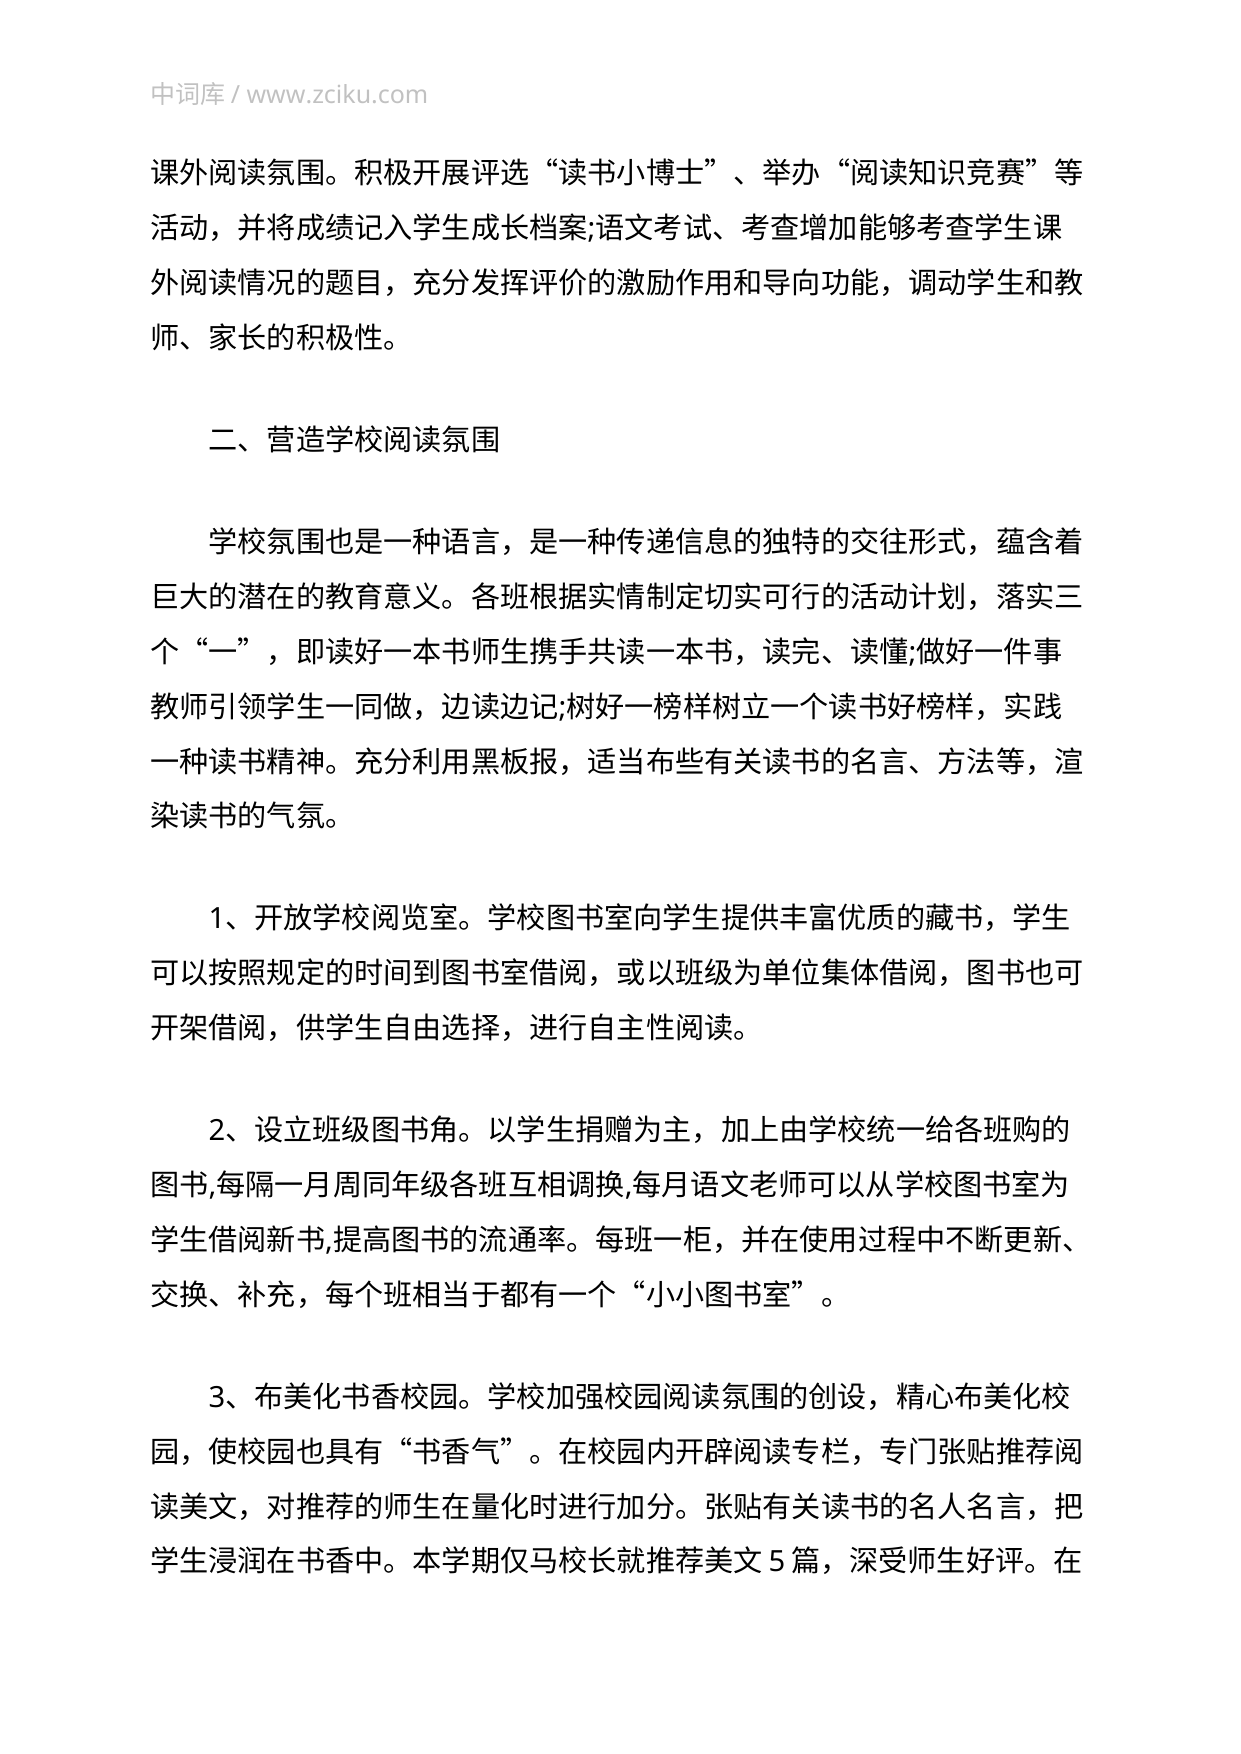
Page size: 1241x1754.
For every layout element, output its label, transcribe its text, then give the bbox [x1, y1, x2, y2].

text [150, 1373, 1090, 1580]
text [150, 150, 1090, 357]
text 学校氛围也是一种语言，是一种传递信息的独特的交往形式，蕴含着巨大的潜在的教育意义。各班根据实情制定切实可行的活动计划，落实三个“一”，即读好一本书师生携手共读一本书，读完、读懂;做好一件事教师引领学生一同做，边读边记;树好一榜样树立一个读书好榜样，实践一种读书精神。充分利用黑板报，适当布些有关读书的名言、方法等，渲染读书的气氛。 [150, 518, 1090, 835]
text 二、营造学校阅读氛围 [150, 417, 1090, 459]
text 2、设立班级图书角。以学生捐赠为主，加上由学校统一给各班购的图书,每隔一月周同年级各班互相调换,每月语文老师可以从学校图书室为学生借阅新书,提高图书的流通率。每班一柜，并在使用过程中不断更新、交换、补充，每个班相当于都有一个“小小图书室”。 [150, 1106, 1090, 1314]
text 1、开放学校阅览室。学校图书室向学生提供丰富优质的藏书，学生可以按照规定的时间到图书室借阅，或以班级为单位集体借阅，图书也可开架借阅，供学生自由选择，进行自主性阅读。 [150, 895, 1090, 1047]
